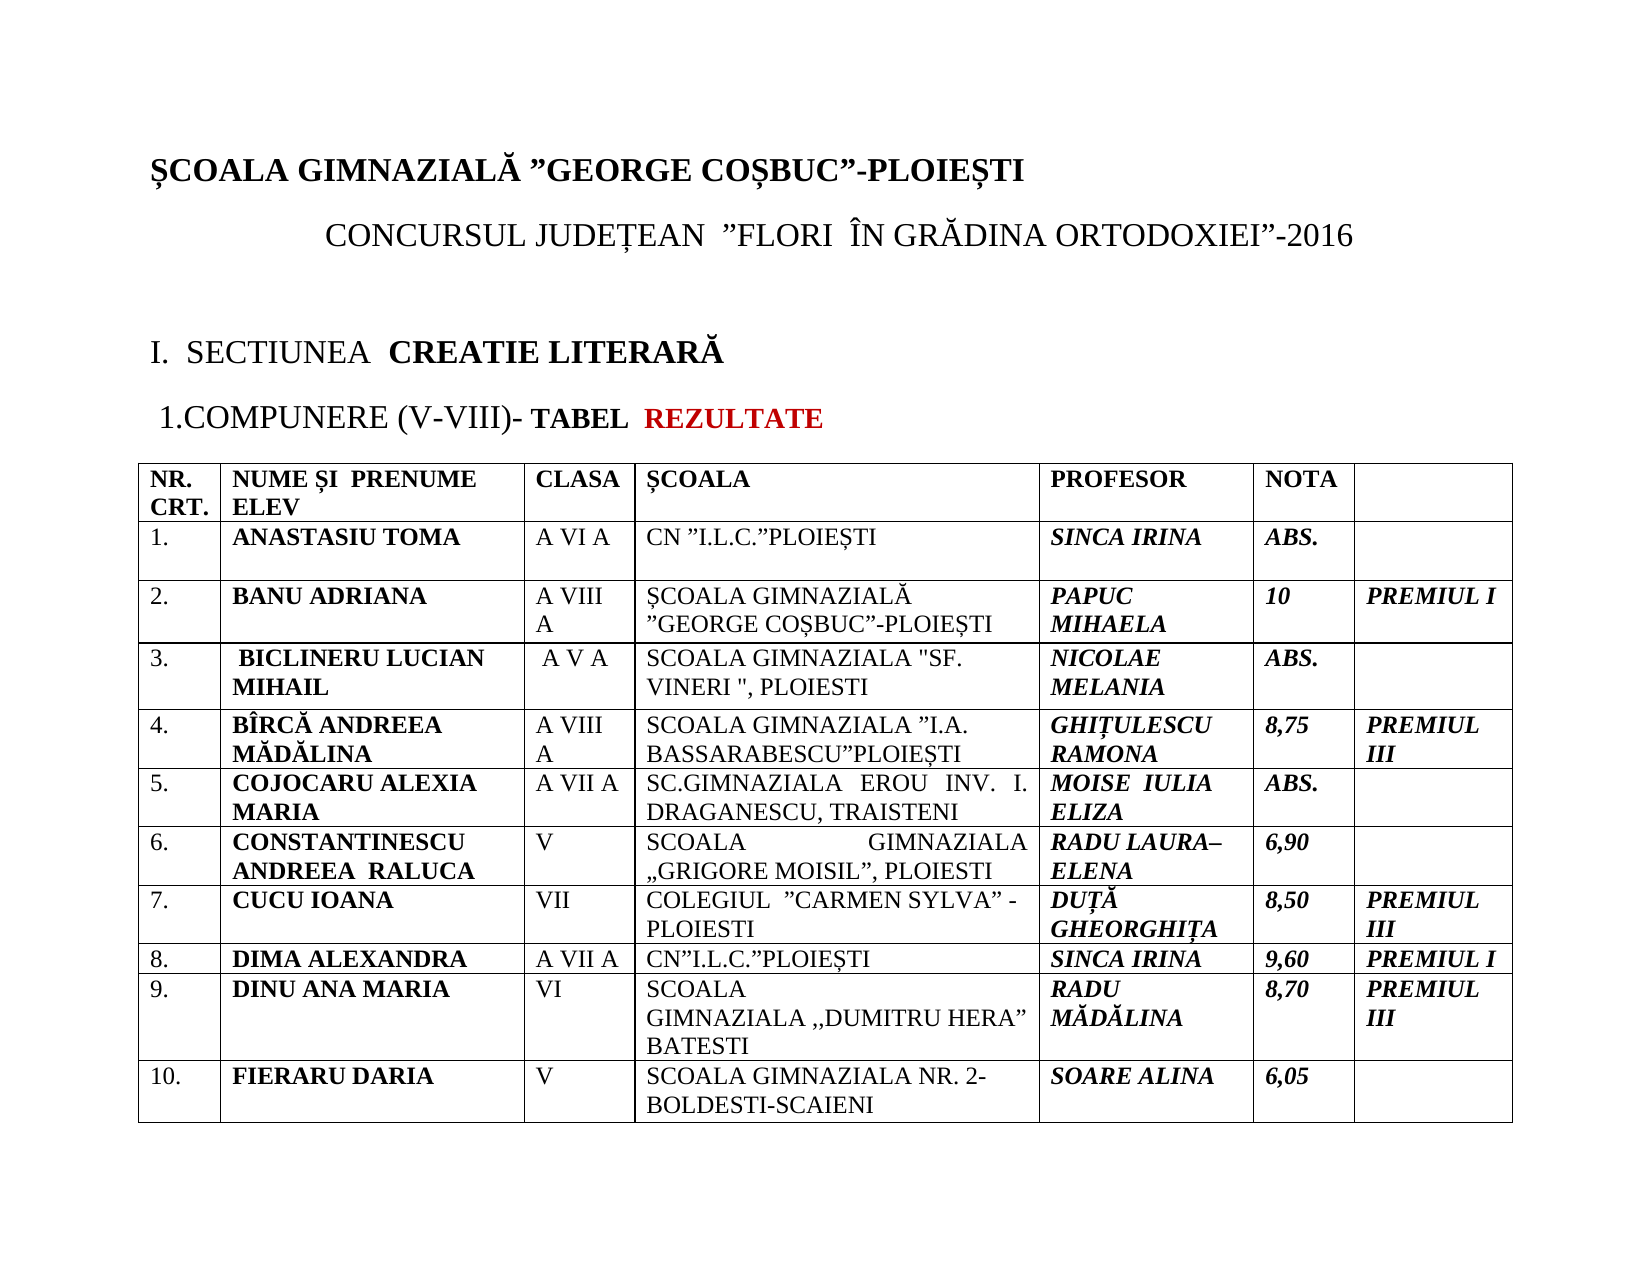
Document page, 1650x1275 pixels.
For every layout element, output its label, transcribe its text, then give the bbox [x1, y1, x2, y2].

table_cell SINCA IRINA [1040, 522, 1253, 580]
table_cell 5. [139, 769, 220, 826]
table_cell DIMA ALEXANDRA [221, 944, 524, 973]
table_cell BANU ADRIANA [221, 581, 524, 642]
table_header ȘCOALA [636, 464, 1039, 521]
table_cell GHIȚULESCU RAMONA [1040, 710, 1253, 767]
table_cell A V A [525, 644, 634, 709]
table_cell ABS. [1254, 644, 1354, 709]
table_cell 8,50 [1254, 886, 1354, 943]
table_cell FIERARU DARIA [221, 1061, 524, 1122]
table_cell [1355, 644, 1512, 709]
table_cell SC.GIMNAZIALA EROU INV. I. DRAGANESCU, TRAISTENI [636, 769, 1039, 826]
table_cell ANASTASIU TOMA [221, 522, 524, 580]
text CONCURSUL JUDEȚEAN ”FLORI ÎN GRĂDINA ORTODOXIEI”-2016 [150, 215, 1500, 253]
table_header CLASA [525, 464, 634, 521]
table_cell PAPUC MIHAELA [1040, 581, 1253, 642]
table_cell SCOALA GIMNAZIALA ”I.A. BASSARABESCU”PLOIEȘTI [636, 710, 1039, 767]
table_header PROFESOR [1040, 464, 1253, 521]
table_cell RADU MĂDĂLINA [1040, 974, 1253, 1060]
table_cell DUȚĂ GHEORGHIȚA [1040, 886, 1253, 943]
table_header NOTA [1254, 464, 1354, 521]
table_cell A VII A [525, 944, 634, 973]
table_cell CONSTANTINESCU ANDREEA RALUCA [221, 827, 524, 884]
table_cell [1355, 827, 1512, 884]
table_cell PREMIUL III [1355, 974, 1512, 1060]
table_cell SCOALA GIMNAZIALA ,,DUMITRU HERA” BATESTI [636, 974, 1039, 1060]
table_cell DINU ANA MARIA [221, 974, 524, 1060]
table_cell VI [525, 974, 634, 1060]
table_cell SOARE ALINA [1040, 1061, 1253, 1122]
table_header [1355, 464, 1512, 521]
table_cell 6,90 [1254, 827, 1354, 884]
table_cell ABS. [1254, 522, 1354, 580]
table_cell 3. [139, 644, 220, 709]
table_cell PREMIUL I [1355, 581, 1512, 642]
table_cell ABS. [1254, 769, 1354, 826]
table_header NUME ȘI PRENUME ELEV [221, 464, 524, 521]
table_cell CUCU IOANA [221, 886, 524, 943]
table_cell [1355, 769, 1512, 826]
table_cell PREMIUL III [1355, 710, 1512, 767]
table_cell SINCA IRINA [1040, 944, 1253, 973]
table_cell 6. [139, 827, 220, 884]
text 1.COMPUNERE (V-VIII)- TABEL REZULTATE [150, 398, 1500, 436]
table_cell 9. [139, 974, 220, 1060]
table_cell RADU LAURA–ELENA [1040, 827, 1253, 884]
table_cell COLEGIUL ”CARMEN SYLVA” -PLOIESTI [636, 886, 1039, 943]
table_cell [1355, 1061, 1512, 1122]
table_cell 8,75 [1254, 710, 1354, 767]
table_cell BICLINERU LUCIAN MIHAIL [221, 644, 524, 709]
table_cell V [525, 827, 634, 884]
table_cell PREMIUL III [1355, 886, 1512, 943]
table_cell CN ”I.L.C.”PLOIEȘTI [636, 522, 1039, 580]
table_cell SCOALA GIMNAZIALA „GRIGORE MOISIL”, PLOIESTI [636, 827, 1039, 884]
table_cell 9,60 [1254, 944, 1354, 973]
table_cell 7. [139, 886, 220, 943]
table_cell PREMIUL I [1355, 944, 1512, 973]
table_cell A VIII A [525, 581, 634, 642]
table_cell NICOLAE MELANIA [1040, 644, 1253, 709]
table_header NR. CRT. [139, 464, 220, 521]
table_cell A VII A [525, 769, 634, 826]
table_cell 8,70 [1254, 974, 1354, 1060]
table_cell V [525, 1061, 634, 1122]
table_cell 6,05 [1254, 1061, 1354, 1122]
table_cell SCOALA GIMNAZIALA "SF. VINERI ", PLOIESTI [636, 644, 1039, 709]
table_cell CN”I.L.C.”PLOIEȘTI [636, 944, 1039, 973]
table_cell ȘCOALA GIMNAZIALĂ ”GEORGE COȘBUC”-PLOIEȘTI [636, 581, 1039, 642]
table_cell SCOALA GIMNAZIALA NR. 2-BOLDESTI-SCAIENI [636, 1061, 1039, 1122]
table_cell 8. [139, 944, 220, 973]
text I. SECTIUNEA CREATIE LITERARĂ [150, 333, 1500, 371]
table_cell 2. [139, 581, 220, 642]
table_cell 10. [139, 1061, 220, 1122]
table_cell 10 [1254, 581, 1354, 642]
table_cell 1. [139, 522, 220, 580]
table_cell 4. [139, 710, 220, 767]
table_cell COJOCARU ALEXIA MARIA [221, 769, 524, 826]
text ȘCOALA GIMNAZIALĂ ”GEORGE COȘBUC”-PLOIEȘTI [150, 150, 1500, 188]
table_cell VII [525, 886, 634, 943]
table_cell [1355, 522, 1512, 580]
table_cell A VI A [525, 522, 634, 580]
table_cell MOISE IULIA ELIZA [1040, 769, 1253, 826]
